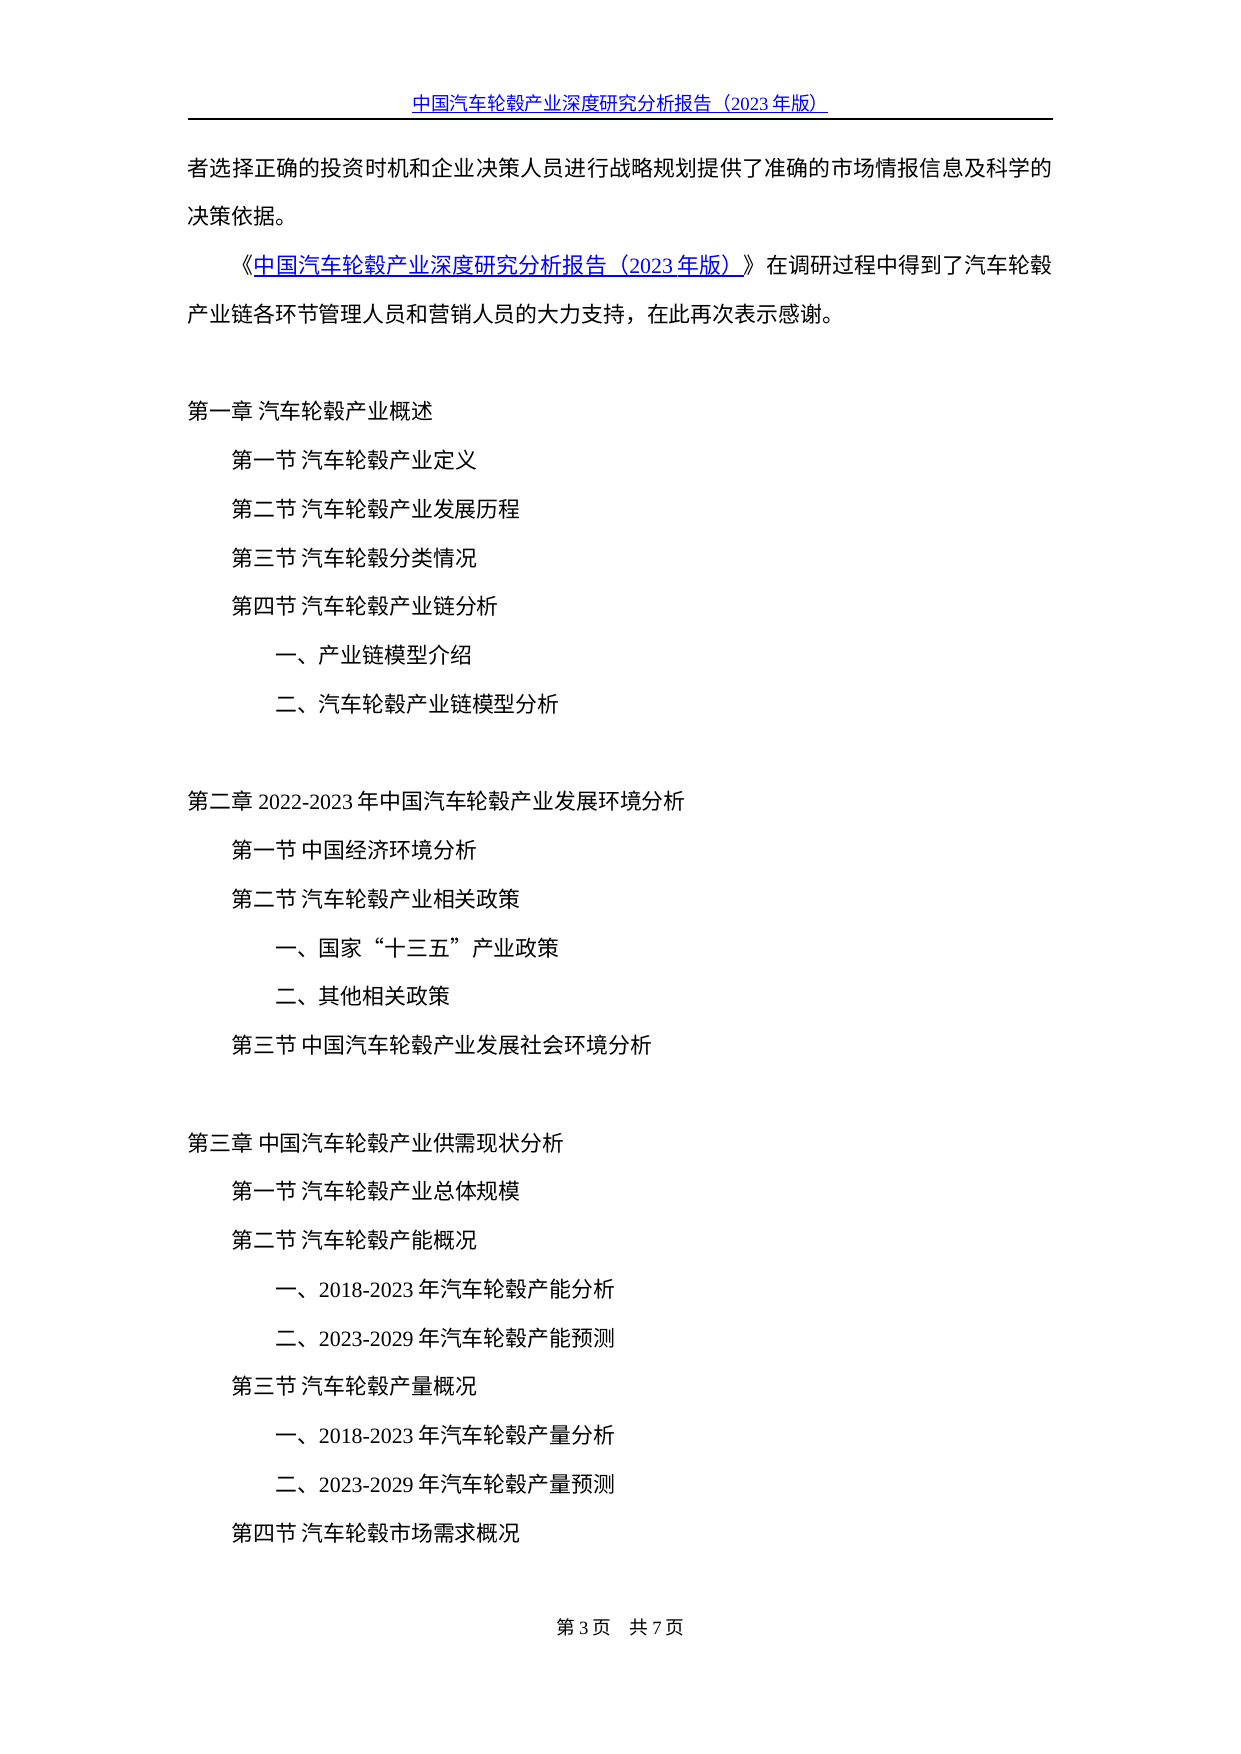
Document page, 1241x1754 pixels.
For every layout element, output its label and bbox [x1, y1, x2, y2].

text [187, 150, 1053, 1548]
